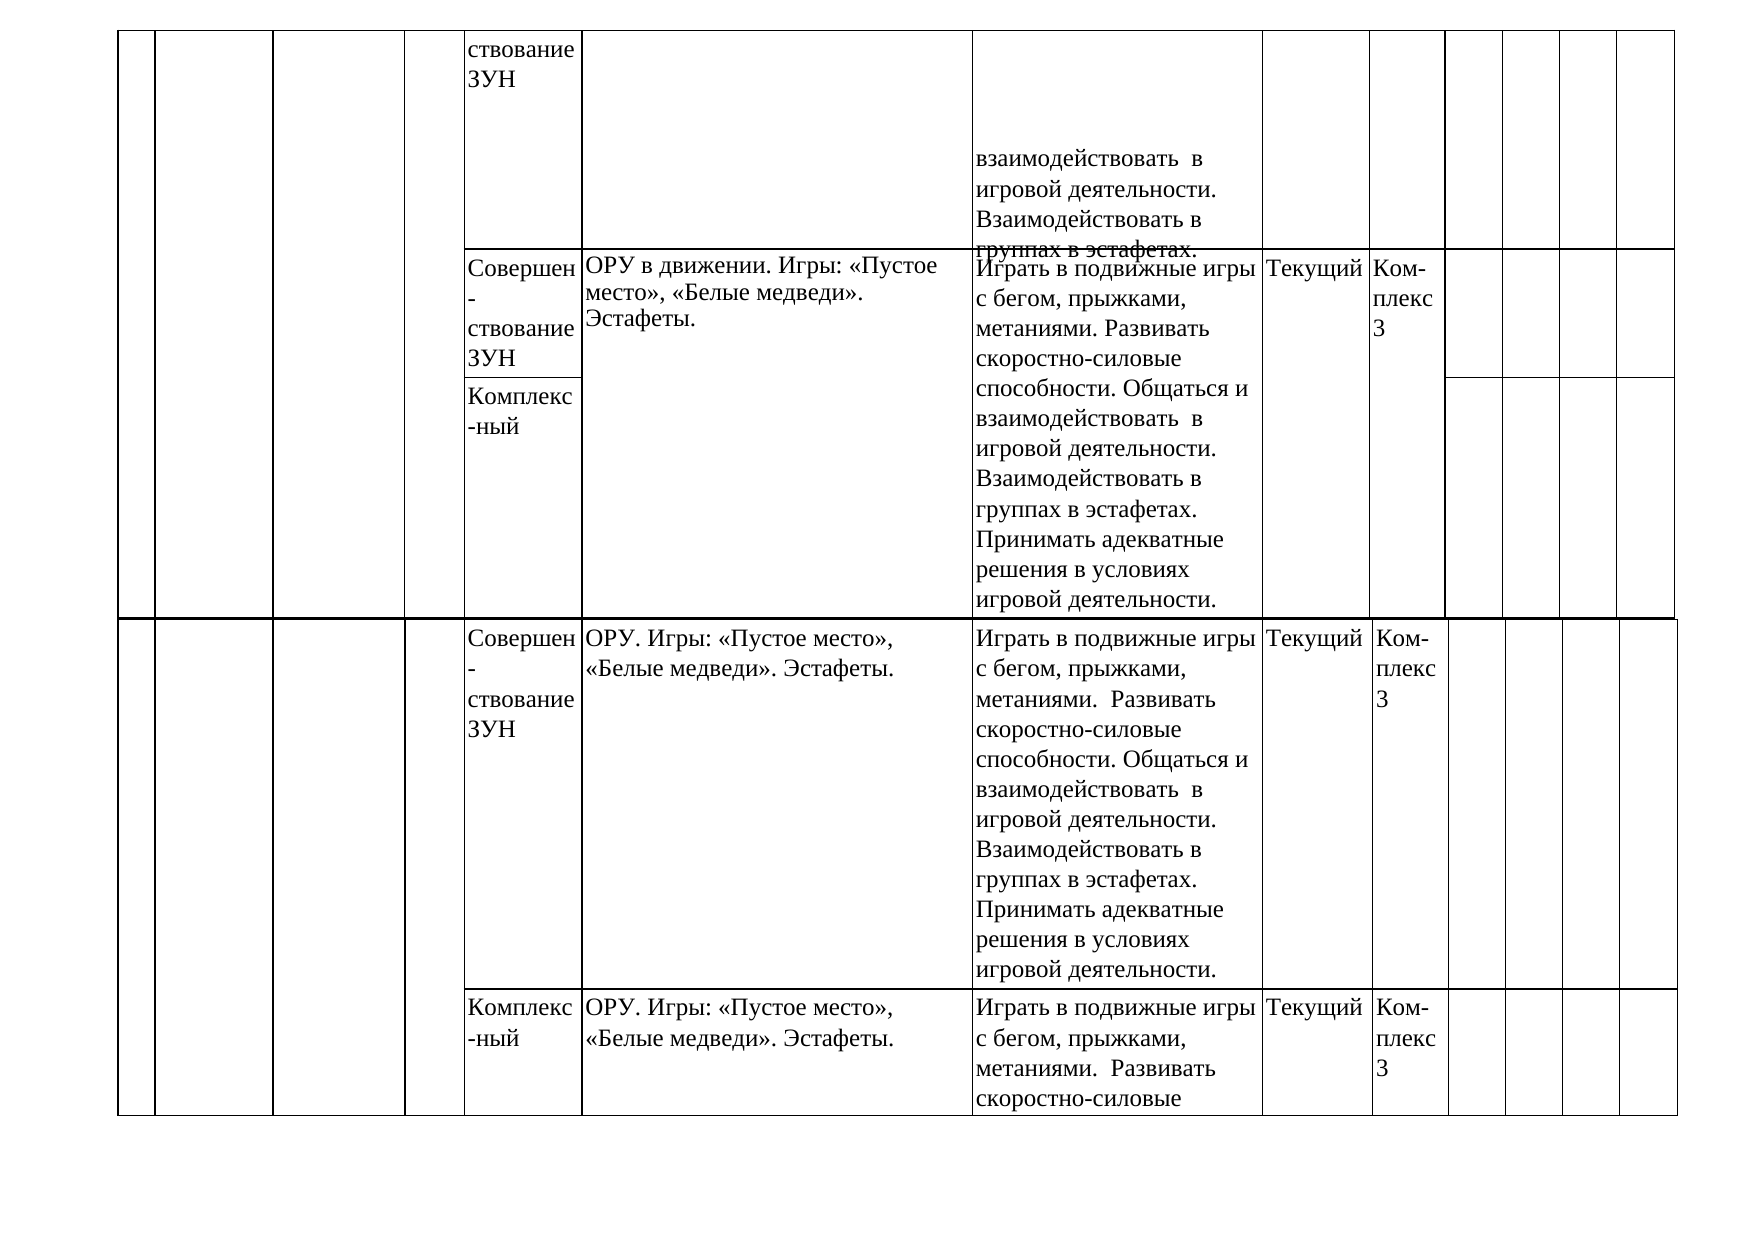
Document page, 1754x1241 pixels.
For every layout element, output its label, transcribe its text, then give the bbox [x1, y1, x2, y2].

table_header [1449, 620, 1505, 988]
table_cell Совершен-ствование ЗУН [465, 250, 581, 376]
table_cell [973, 990, 1262, 1115]
table_cell [1503, 250, 1559, 376]
table_cell [1617, 31, 1674, 248]
table_cell [1446, 250, 1502, 376]
table_cell Текущий [1263, 250, 1369, 617]
table_cell Комплекс-ный [465, 990, 581, 1115]
table_header ОРУ. Игры: «Пустое место», «Белые медведи». Эстафеты. [583, 620, 972, 988]
table_cell [1446, 378, 1502, 617]
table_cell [583, 990, 972, 1115]
table_header [1563, 620, 1619, 988]
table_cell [465, 31, 581, 248]
table_cell [1620, 990, 1677, 1115]
table_cell [1506, 990, 1562, 1115]
table_header [274, 620, 404, 1115]
table_header Играть в подвижные игры с бегом, прыжками, метаниями. Развивать скоростно-силовые способности. Общаться и взаимодействовать в игровой деятельности. Взаимодействовать в группах в эстафетах. Принимать адекватные решения в условиях игровой деятельности. [973, 620, 1262, 988]
table_header [406, 620, 464, 1115]
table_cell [973, 250, 1262, 617]
table_cell [1503, 378, 1559, 617]
table_cell [1446, 31, 1502, 248]
table_cell Текущий [1263, 990, 1372, 1115]
table_header [156, 620, 272, 1115]
table_header Ком- плекс 3 [1373, 620, 1448, 988]
table_header Текущий [1263, 620, 1372, 988]
table_header [1620, 620, 1677, 988]
table_cell [1503, 31, 1559, 248]
table_cell [1617, 250, 1674, 376]
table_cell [583, 250, 972, 617]
table_cell Ком- плекс 3 [1373, 990, 1448, 1115]
table_cell [1617, 378, 1674, 617]
table_cell [1449, 990, 1505, 1115]
table_cell [1560, 378, 1616, 617]
table_header Совершен-ствование ЗУН [465, 620, 581, 988]
table_cell Ком- плекс 3 [1370, 250, 1444, 617]
table_header [1506, 620, 1562, 988]
table_cell [1560, 250, 1616, 376]
table_cell [1560, 31, 1616, 248]
table_cell [1563, 990, 1619, 1115]
table_header [119, 620, 154, 1115]
table_cell Комплекс-ный [465, 378, 581, 617]
